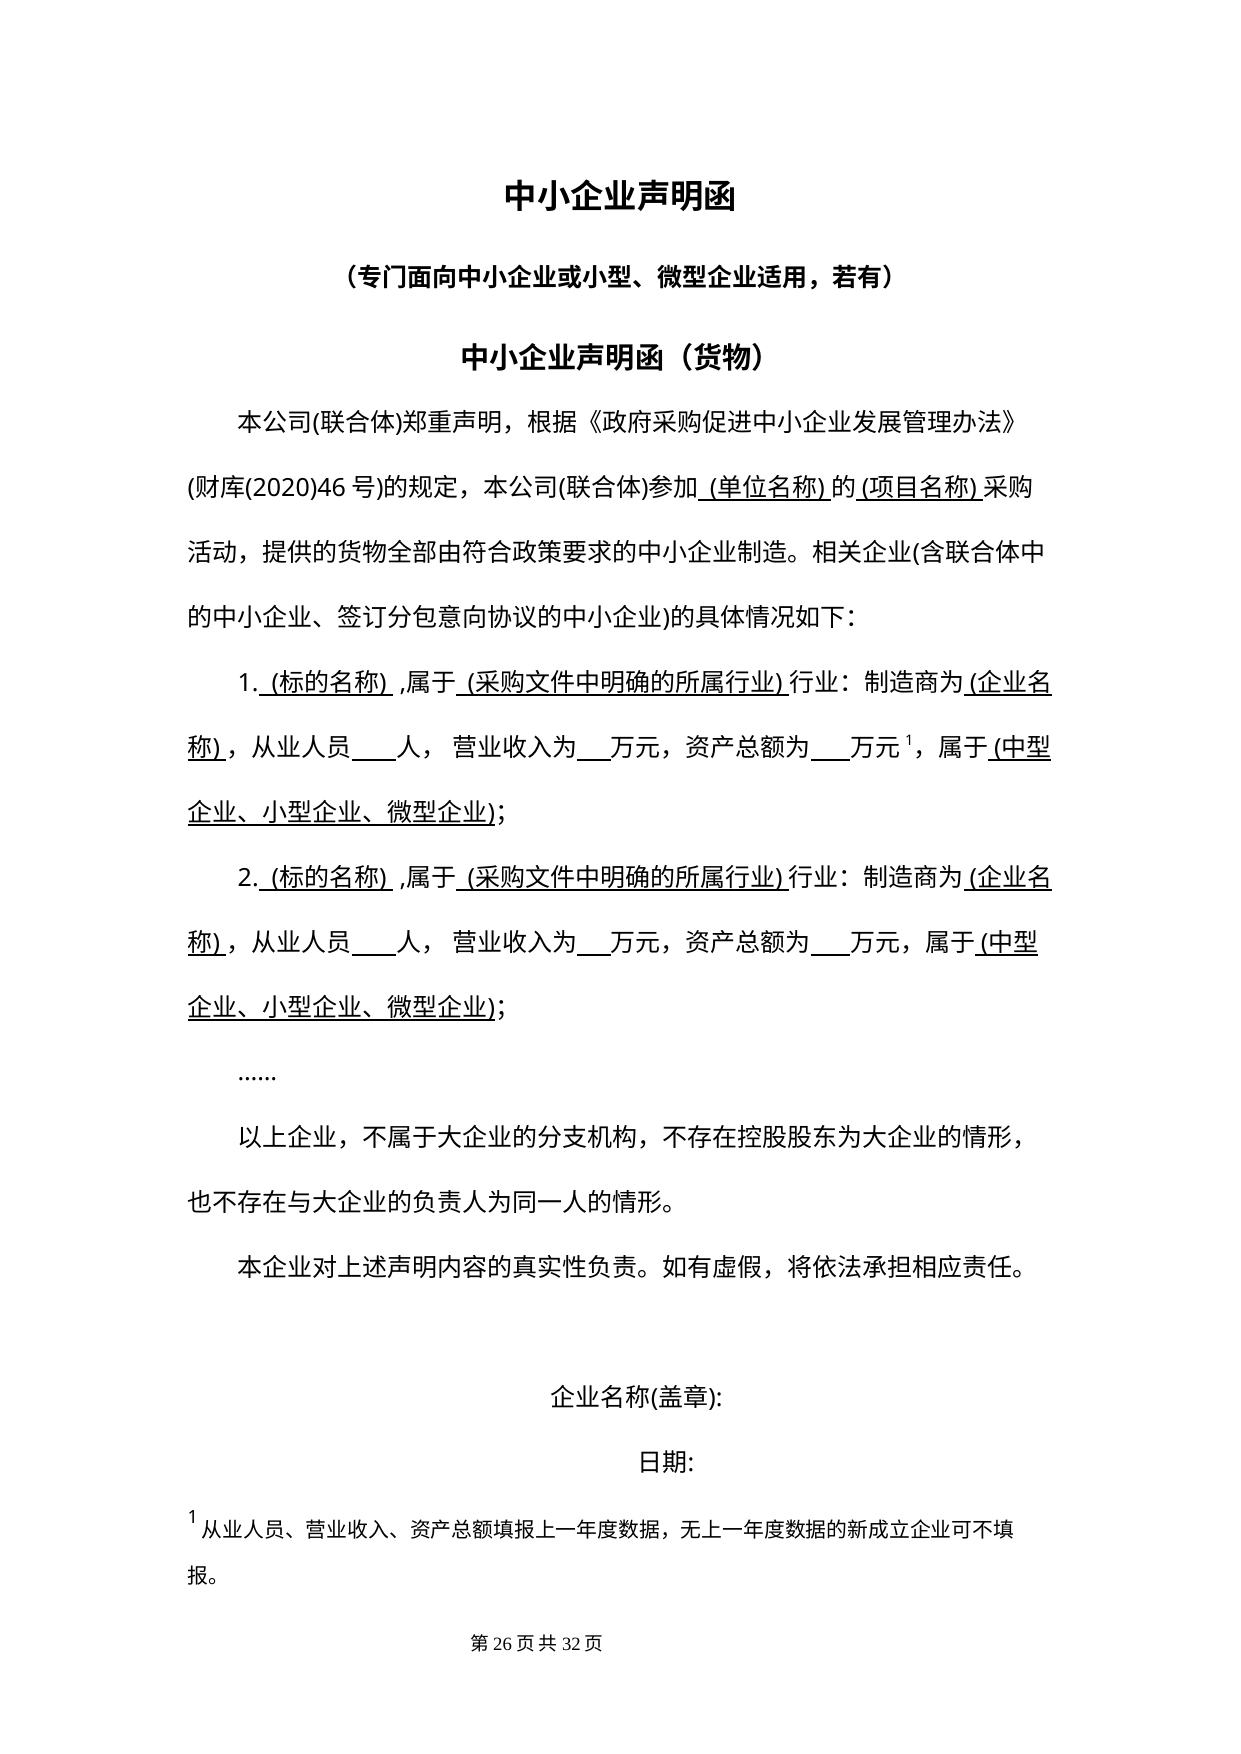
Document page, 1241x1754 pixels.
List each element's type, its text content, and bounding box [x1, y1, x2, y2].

text 1从业人员、营业收入、资产总额填报上一年度数据，无上一年度数据的新成立企业可不填报。 [187, 1493, 1053, 1591]
text 1. (标的名称) ,属于 (采购文件中明确的所属行业) 行业：制造商为 (企业名称) ，从业人员 人， 营业收入为 万元，资产总额为 万元1，属于 (中型企业、小型企业、微型企业)； [187, 648, 1053, 843]
text 本企业对上述声明内容的真实性负责。如有虛假，将依法承担相应责任。 [187, 1233, 1053, 1298]
text …… [187, 1038, 1053, 1103]
text 企业名称(盖章): [187, 1363, 1053, 1428]
text 2. (标的名称) ,属于 (采购文件中明确的所属行业) 行业：制造商为 (企业名称) ，从业人员 人， 营业收入为 万元，资产总额为 万元，属于 (中型企业、小型企业、微型企业)； [187, 843, 1053, 1038]
text 以上企业，不属于大企业的分支机构，不存在控股股东为大企业的情形，也不存在与大企业的负责人为同一人的情形。 [187, 1103, 1053, 1233]
text （专门面向中小企业或小型、微型企业适用，若有） [187, 243, 1053, 308]
text 日期: [187, 1428, 1053, 1493]
text 本公司(联合体)郑重声明，根据《政府采购促进中小企业发展管理办法》(财库(2020)46号)的规定，本公司(联合体)参加 (单位名称) 的 (项目名称) 采购活动，提供的货物全部由符合政策要求的中小企业制造。相关企业(含联合体中的中小企业、签订分包意向协议的中小企业)的具体情况如下： [187, 388, 1053, 648]
text 中小企业声明函 [187, 162, 1053, 227]
text 中小企业声明函（货物） [187, 323, 1053, 388]
